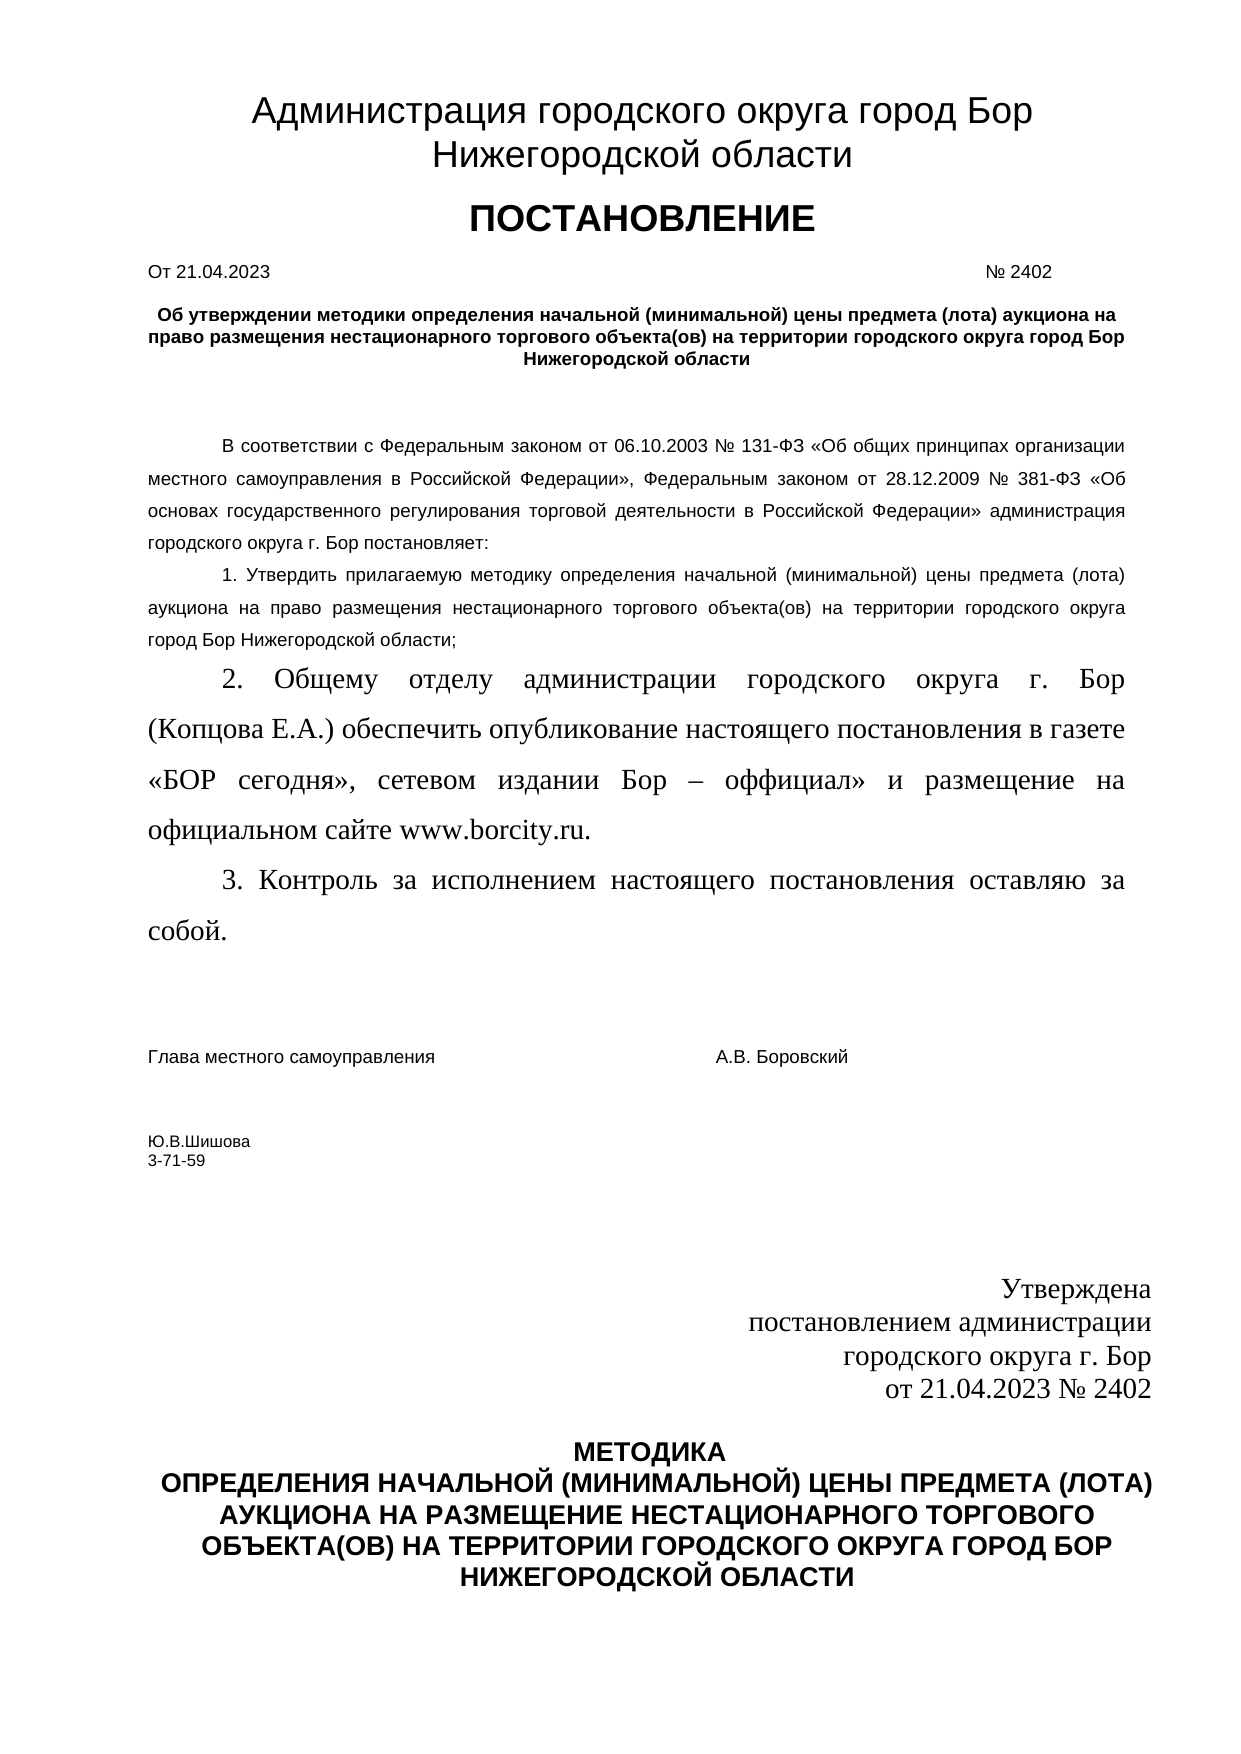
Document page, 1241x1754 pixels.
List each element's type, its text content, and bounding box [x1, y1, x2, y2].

table_cell В соответствии с Федеральным законом от 06.10.2003 № 131-ФЗ «Об общих принципах организации местного самоуправления в Российской Федерации», Федеральным законом от 28.12.2009 № 381-ФЗ «Об основах государственного регулирования торговой деятельности в Российской Федерации» администрация городского округа г. Бор постановляет: 1. Утвердить прилагаемую методику определения начальной (минимальной) цены предмета (лота) аукциона на право размещения нестационарного торгового объекта(ов) на территории городского округа город Бор Нижегородской области; 2. Общему отделу администрации городского округа г. Бор (Копцова Е.А.) обеспечить опубликование настоящего постановления в газете «БОР сегодня», сетевом издании Бор – оффициал» и размещение на официальном сайте www.borcity.ru. 3. Контроль за исполнением настоящего постановления оставляю за собой. [136, 435, 1137, 1046]
text ПОСТАНОВЛЕНИЕ [133, 196, 1152, 239]
text МЕТОДИКА [148, 1436, 1152, 1467]
table_cell Об утверждении методики определения начальной (минимальной) цены предмета (лота) аукциона на право размещения нестационарного торгового объекта(ов) на территории городского округа город Бор Нижегородской области [136, 304, 1137, 435]
text ОБЪЕКТА(ОВ) НА ТЕРРИТОРИИ ГОРОДСКОГО ОКРУГА ГОРОД БОР НИЖЕГОРОДСКОЙ ОБЛАСТИ [148, 1530, 1167, 1592]
text Администрация городского округа город Бор [133, 89, 1152, 132]
text от 21.04.2023 № 2402 [738, 1371, 1152, 1405]
text постановлением администрации [738, 1304, 1152, 1338]
text Утверждена [738, 1271, 1152, 1304]
table_header № 2402 [620, 261, 1137, 304]
text городского округа г. Бор [738, 1338, 1152, 1371]
text Глава местного самоуправления А.В. Боровский [148, 1046, 1152, 1067]
text 3-71-59 [148, 1151, 1152, 1170]
text Ю.В.Шишова [148, 1132, 1152, 1151]
text Нижегородской области [133, 132, 1152, 175]
text ОПРЕДЕЛЕНИЯ НАЧАЛЬНОЙ (МИНИМАЛЬНОЙ) ЦЕНЫ ПРЕДМЕТА (ЛОТА) АУКЦИОНА НА РАЗМЕЩЕНИЕ НЕСТАЦИОНАРНОГО ТОРГОВОГО [148, 1467, 1167, 1530]
table_header От 21.04.2023 [136, 261, 620, 304]
